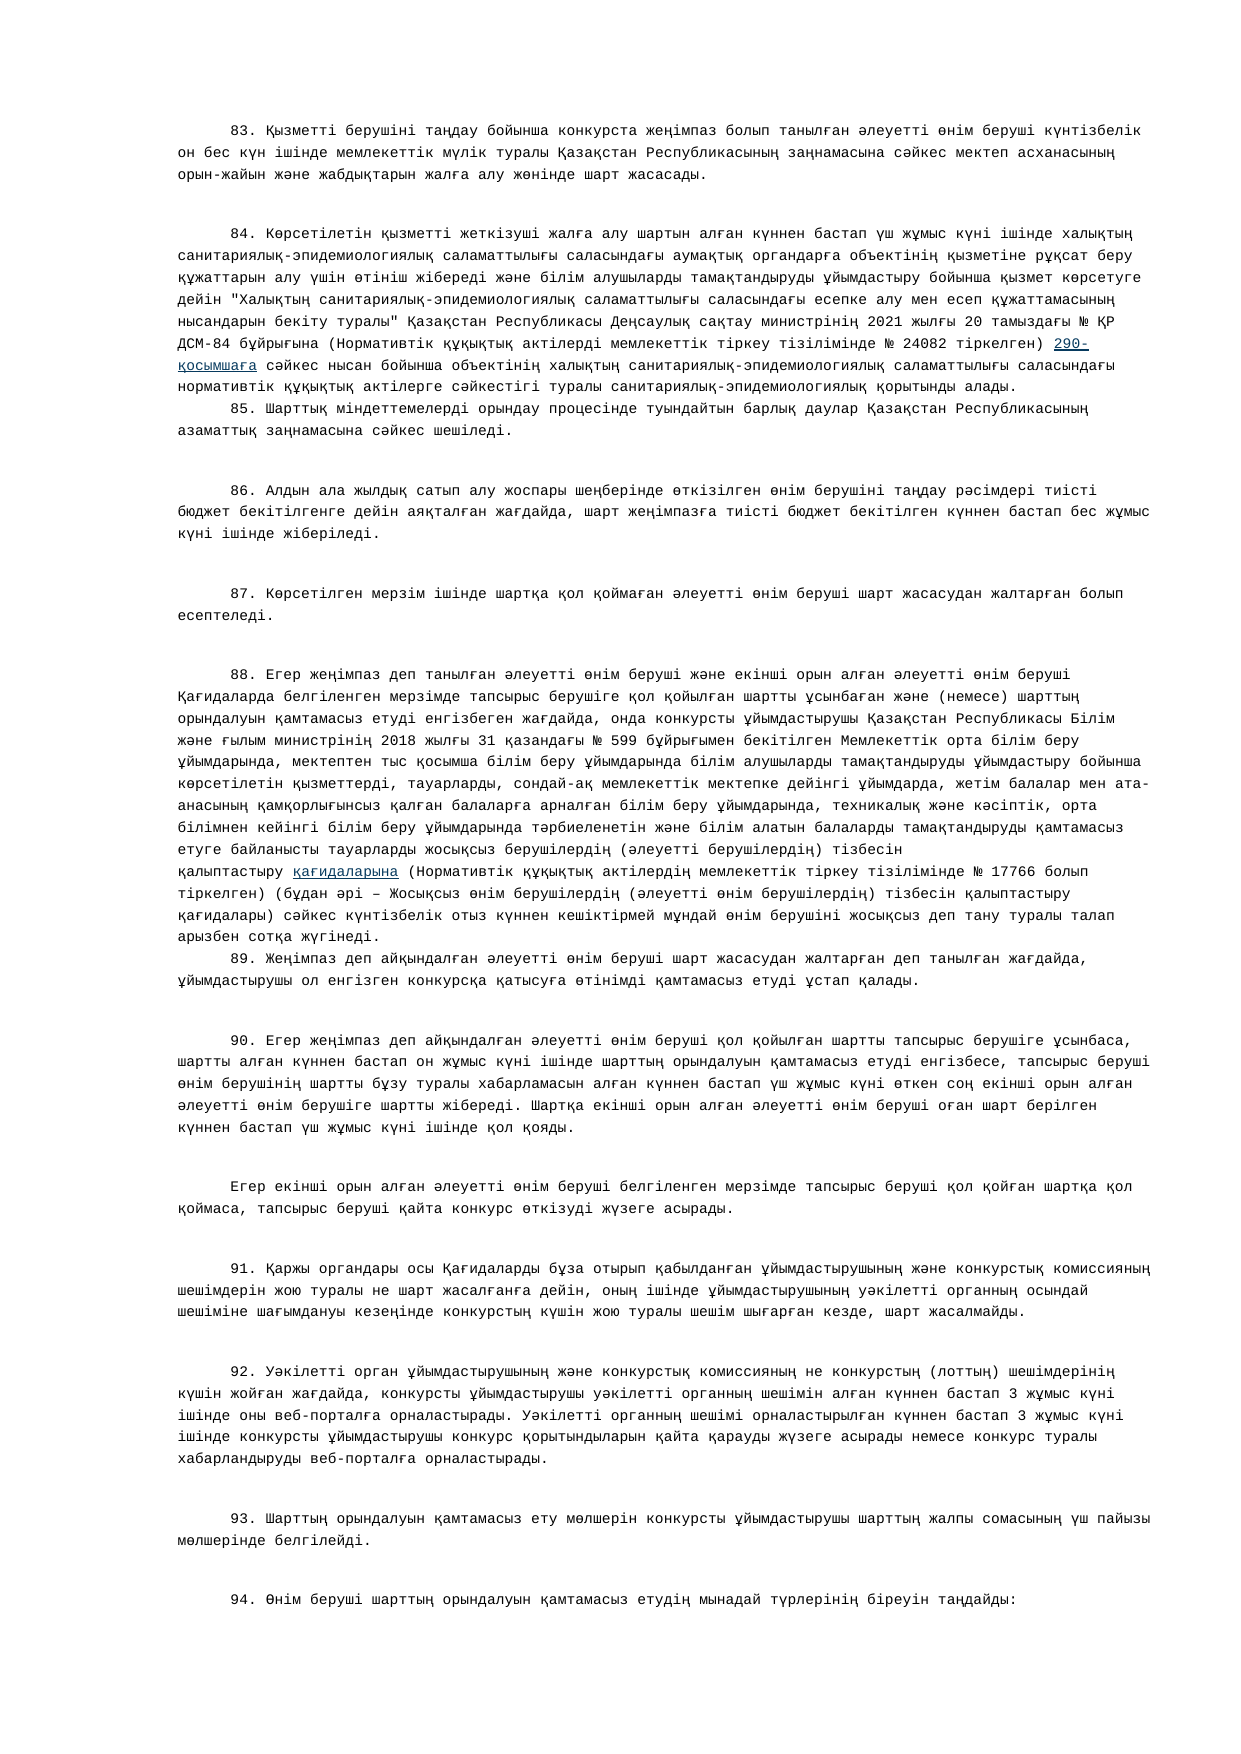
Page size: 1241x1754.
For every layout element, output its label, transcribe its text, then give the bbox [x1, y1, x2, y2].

text 89. Жеңімпаз деп айқындалған әлеуетті өнім беруші шарт жасасудан жалтарған деп танылған жағдайда, ұйымдастырушы ол енгізген конкурсқа қатысуға өтінімді қамтамасыз етуді ұстап қалады. [177, 946, 1152, 990]
text 93. Шарттың орындалуын қамтамасыз ету мөлшерін конкурсты ұйымдастырушы шарттың жалпы сомасының үш пайызы мөлшерінде белгілейді. [177, 1506, 1152, 1549]
text 86. Алдын ала жылдық сатып алу жоспары шеңберінде өткізілген өнім берушіні таңдау рәсімдері тиісті бюджет бекітілгенге дейін аяқталған жағдайда, шарт жеңімпазға тиісті бюджет бекітілген күннен бастап бес жұмыс күні ішінде жіберіледі. [177, 477, 1152, 543]
text 84. Көрсетілетін қызметті жеткізуші жалға алу шартын алған күннен бастап үш жұмыс күні ішінде халықтың санитариялық-эпидемиологиялық саламаттылығы саласындағы аумақтық органдарға объектінің қызметіне рұқсат беру құжаттарын алу үшін өтініш жібереді және білім алушыларды тамақтандыруды ұйымдастыру бойынша қызмет көрсетуге дейін "Халықтың санитариялық-эпидемиологиялық саламаттылығы саласындағы есепке алу мен есеп құжаттамасының нысандарын бекіту туралы" Қазақстан Республикасы Деңсаулық сақтау министрінің 2021 жылғы 20 тамыздағы № ҚР ДСМ-84 бұйрығына (Нормативтік құқықтық актілерді мемлекеттік тіркеу тізілімінде № 24082 тіркелген) 290-қосымшаға сәйкес нысан бойынша объектінің халықтың санитариялық-эпидемиологиялық саламаттылығы саласындағы нормативтік құқықтық актілерге сәйкестігі туралы санитариялық-эпидемиологиялық қорытынды алады. [177, 221, 1152, 396]
text 83. Қызметті берушіні таңдау бойынша конкурста жеңімпаз болып танылған әлеуетті өнім беруші күнтізбелік он бес күн ішінде мемлекеттік мүлік туралы Қазақстан Республикасының заңнамасына сәйкес мектеп асханасының орын-жайын және жабдықтарын жалға алу жөнінде шарт жасасады. [177, 118, 1152, 184]
text 88. Егер жеңімпаз деп танылған әлеуетті өнім беруші және екінші орын алған әлеуетті өнім беруші Қағидаларда белгіленген мерзімде тапсырыс берушіге қол қойылған шартты ұсынбаған және (немесе) шарттың орындалуын қамтамасыз етуді енгізбеген жағдайда, онда конкурсты ұйымдастырушы Қазақстан Республикасы Білім және ғылым министрінің 2018 жылғы 31 қазандағы № 599 бұйрығымен бекітілген Мемлекеттік орта білім беру ұйымдарында, мектептен тыс қосымша білім беру ұйымдарында білім алушыларды тамақтандыруды ұйымдастыру бойынша көрсетілетін қызметтерді, тауарларды, сондай-ақ мемлекеттік мектепке дейінгі ұйымдарда, жетім балалар мен ата-анасының қамқорлығынсыз қалған балаларға арналған білім беру ұйымдарында, техникалық және кәсіптік, орта білімнен кейінгі білім беру ұйымдарында тәрбиеленетін және білім алатын балаларды тамақтандыруды қамтамасыз етуге байланысты тауарларды жосықсыз берушілердің (әлеуетті берушілердің) тізбесін қалыптастыру қағидаларына (Нормативтік құқықтық актілердің мемлекеттік тіркеу тізілімінде № 17766 болып тіркелген) (бұдан әрі – Жосықсыз өнім берушілердің (әлеуетті өнім берушілердің) тізбесін қалыптастыру қағидалары) сәйкес күнтізбелік отыз күннен кешіктірмей мұндай өнім берушіні жосықсыз деп тану туралы талап арызбен сотқа жүгінеді. [177, 662, 1152, 946]
text 94. Өнім беруші шарттың орындалуын қамтамасыз етудің мынадай түрлерінің біреуін таңдайды: [177, 1587, 1152, 1609]
text 92. Уәкілетті орган ұйымдастырушының және конкурстық комиссияның не конкурстың (лоттың) шешімдерінің күшін жойған жағдайда, конкурсты ұйымдастырушы уәкілетті органның шешімін алған күннен бастап 3 жұмыс күні ішінде оны веб-порталға орналастырады. Уәкілетті органның шешімі орналастырылған күннен бастап 3 жұмыс күні ішінде конкурсты ұйымдастырушы конкурс қорытындыларын қайта қарауды жүзеге асырады немесе конкурс туралы хабарландыруды веб-порталға орналастырады. [177, 1359, 1152, 1468]
text Егер екінші орын алған әлеуетті өнім беруші белгіленген мерзімде тапсырыс беруші қол қойған шартқа қол қоймаса, тапсырыс беруші қайта конкурс өткізуді жүзеге асырады. [177, 1174, 1152, 1218]
text 87. Көрсетілген мерзім ішінде шартқа қол қоймаған әлеуетті өнім беруші шарт жасасудан жалтарған болып есептеледі. [177, 581, 1152, 624]
text 90. Егер жеңімпаз деп айқындалған әлеуетті өнім беруші қол қойылған шартты тапсырыс берушіге ұсынбаса, шартты алған күннен бастап он жұмыс күні ішінде шарттың орындалуын қамтамасыз етуді енгізбесе, тапсырыс беруші өнім берушінің шартты бұзу туралы хабарламасын алған күннен бастап үш жұмыс күні өткен соң екінші орын алған әлеуетті өнім берушіге шартты жібереді. Шартқа екінші орын алған әлеуетті өнім беруші оған шарт берілген күннен бастап үш жұмыс күні ішінде қол қояды. [177, 1027, 1152, 1137]
text 91. Қаржы органдары осы Қағидаларды бұза отырып қабылданған ұйымдастырушының және конкурстық комиссияның шешімдерін жою туралы не шарт жасалғанға дейін, оның ішінде ұйымдастырушының уәкілетті органның осындай шешіміне шағымдануы кезеңінде конкурстың күшін жою туралы шешім шығарған кезде, шарт жасалмайды. [177, 1256, 1152, 1321]
text 85. Шарттық міндеттемелерді орындау процесінде туындайтын барлық даулар Қазақстан Республикасының азаматтық заңнамасына сәйкес шешіледі. [177, 396, 1152, 440]
